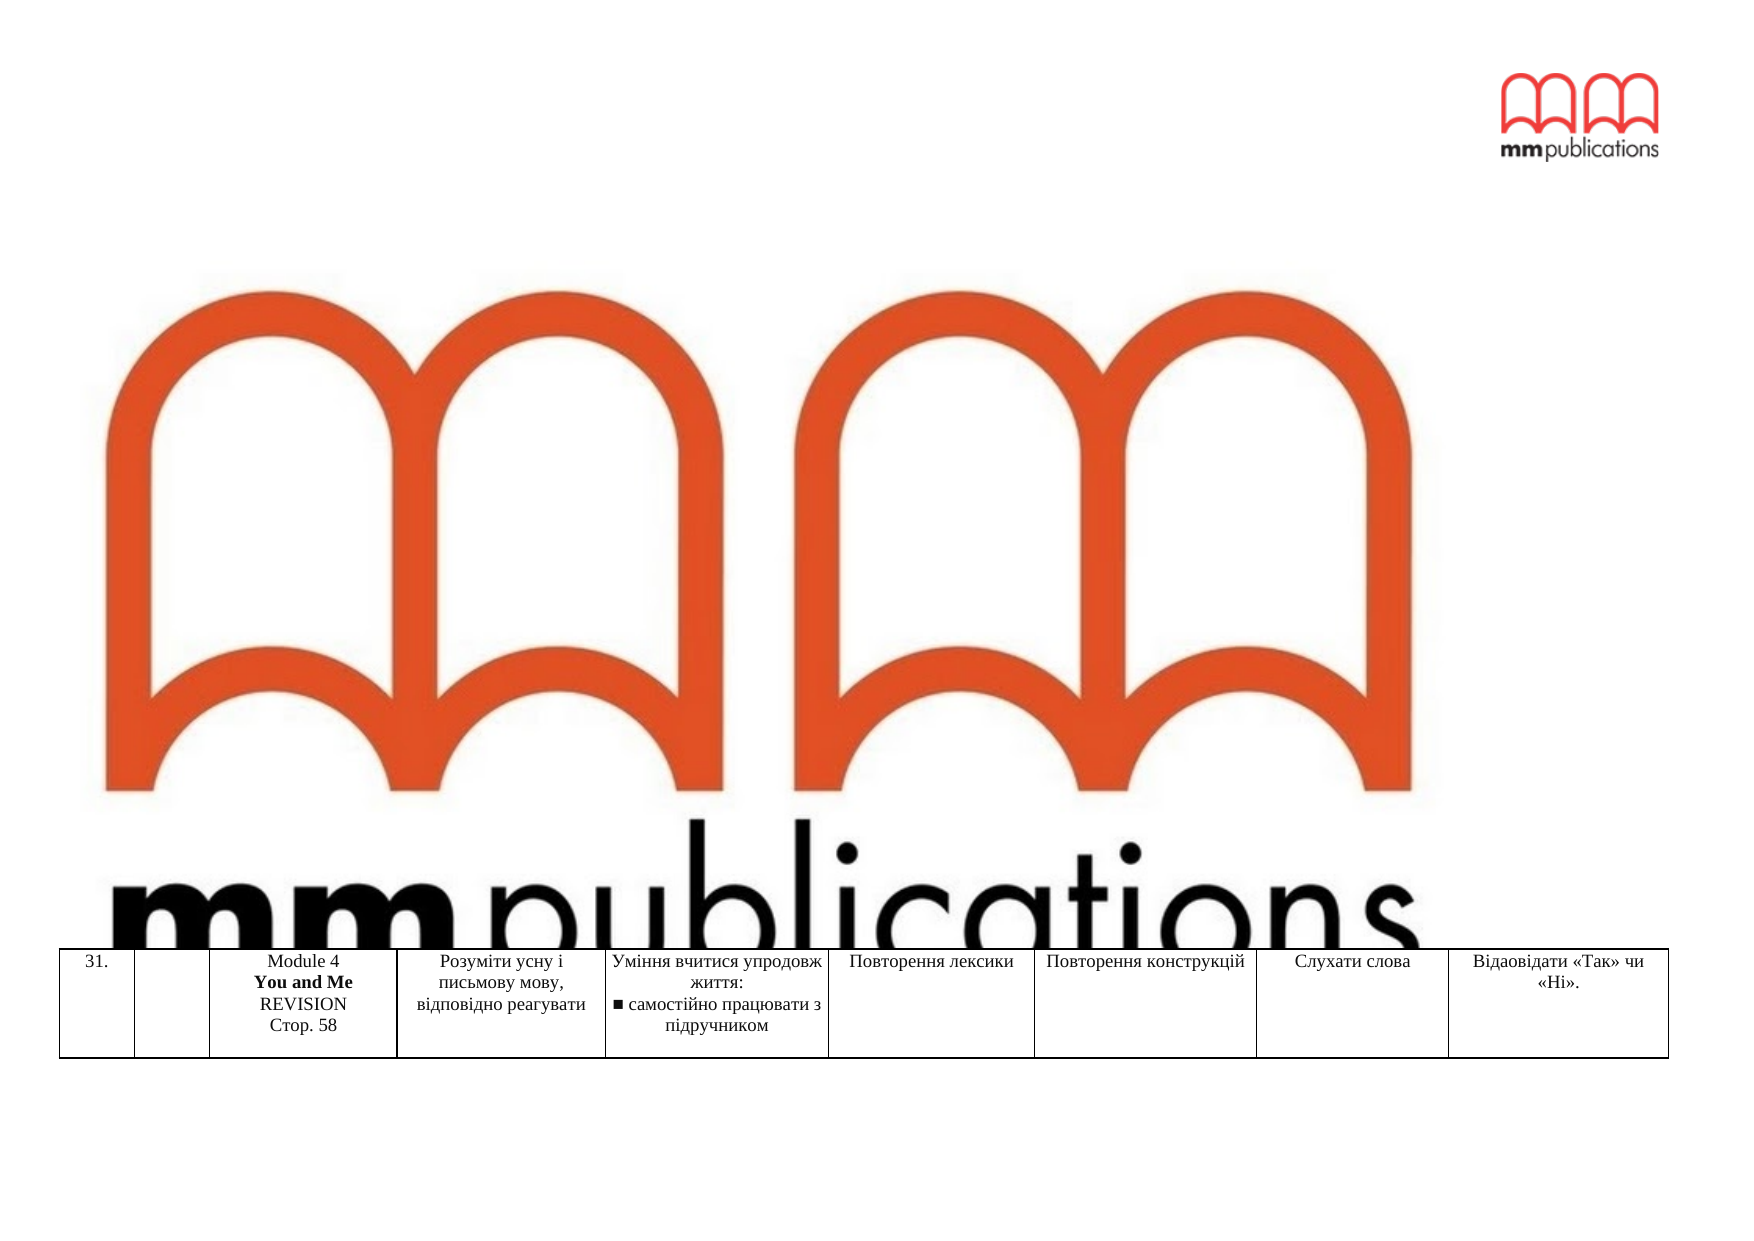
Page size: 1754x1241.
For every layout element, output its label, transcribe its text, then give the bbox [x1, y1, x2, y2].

table_cell Відаовідати «Так» чи «Ні». [1449, 950, 1668, 1057]
table_cell Module 4 You and Me REVISION Стор. 58 [210, 950, 396, 1057]
table_cell 31. [60, 950, 134, 1057]
picture [1501, 73, 1659, 162]
table_cell Слухати слова [1257, 950, 1448, 1057]
table_cell Уміння вчитися упродовж життя: ■ самостійно працювати з підручником [606, 950, 828, 1057]
picture [59, 161, 1467, 948]
table_cell Повторення лексики [829, 950, 1034, 1057]
table_cell [135, 950, 209, 1057]
table_cell Розуміти усну і письмову мову, відповідно реагувати [398, 950, 605, 1057]
table_cell Повторення конструкцій [1035, 950, 1256, 1057]
